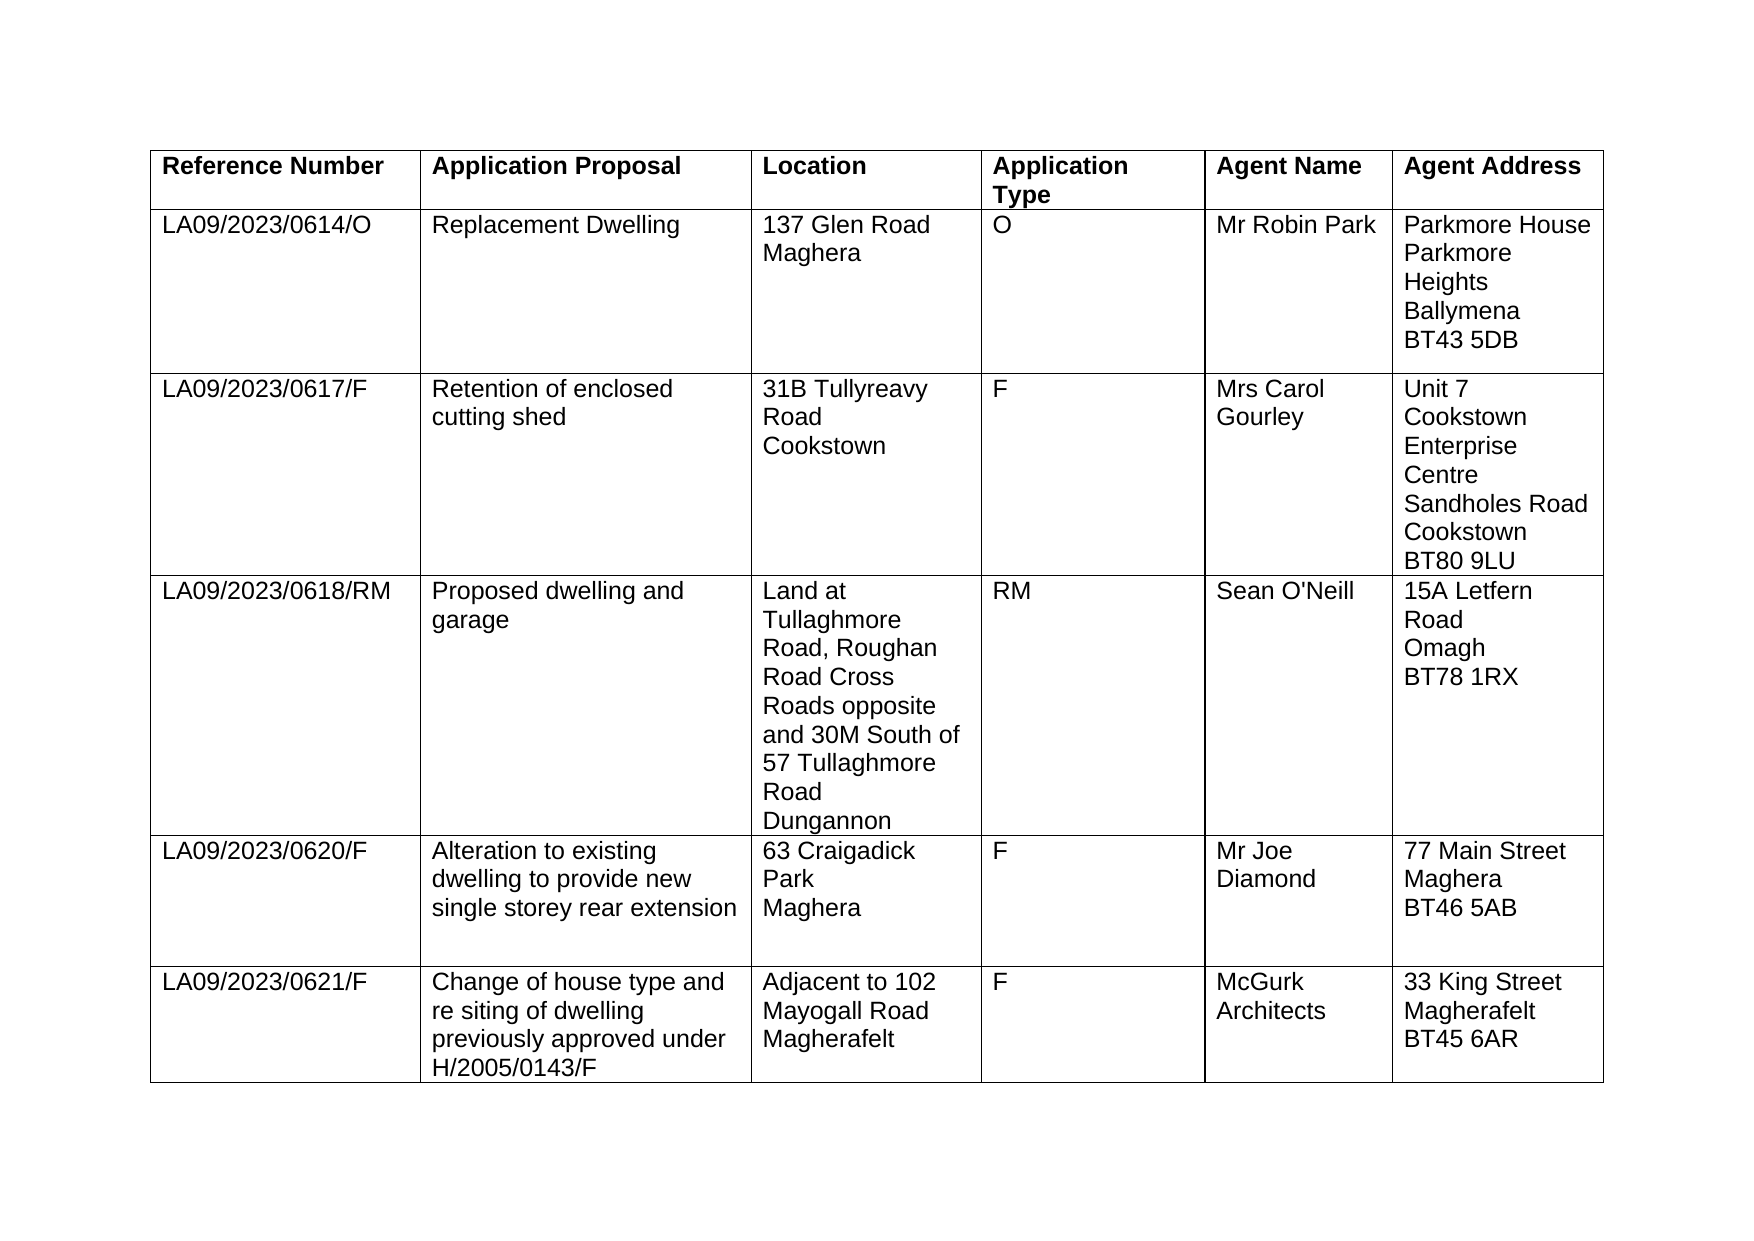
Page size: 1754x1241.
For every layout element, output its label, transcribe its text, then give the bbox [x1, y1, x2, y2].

table_cell 77 Main Street Maghera BT46 5AB [1393, 836, 1603, 966]
table_cell 137 Glen Road Maghera [752, 210, 981, 373]
table_cell LA09/2023/0620/F [151, 836, 420, 966]
table_cell LA09/2023/0614/O [151, 210, 420, 373]
table_cell McGurk Architects [1206, 967, 1392, 1082]
table_cell 15A Letfern Road Omagh BT78 1RX [1393, 576, 1603, 835]
table_cell F [982, 374, 1204, 575]
table_cell Parkmore House Parkmore Heights Ballymena BT43 5DB [1393, 210, 1603, 373]
table_header Agent Address [1393, 151, 1603, 208]
table_cell Adjacent to 102 Mayogall Road Magherafelt [752, 967, 981, 1082]
table_header Location [752, 151, 981, 208]
table_header Application Proposal [421, 151, 751, 208]
table_cell F [982, 836, 1204, 966]
table_cell Unit 7 Cookstown Enterprise Centre Sandholes Road Cookstown BT80 9LU [1393, 374, 1603, 575]
table_cell 63 Craigadick Park Maghera [752, 836, 981, 966]
table_cell Land at Tullaghmore Road, Roughan Road Cross Roads opposite and 30M South of 57 Tullaghmore Road Dungannon [752, 576, 981, 835]
table_cell Proposed dwelling and garage [421, 576, 751, 835]
table_cell O [982, 210, 1204, 373]
table_cell Mr Robin Park [1206, 210, 1392, 373]
table_header Application Type [982, 151, 1204, 208]
table_cell Replacement Dwelling [421, 210, 751, 373]
table_cell Alteration to existing dwelling to provide new single storey rear extension [421, 836, 751, 966]
table_cell 31B Tullyreavy Road Cookstown [752, 374, 981, 575]
table_header Reference Number [151, 151, 420, 208]
table_cell Change of house type and re siting of dwelling previously approved under H/2005/0143/F [421, 967, 751, 1082]
table_cell LA09/2023/0621/F [151, 967, 420, 1082]
table_cell LA09/2023/0618/RM [151, 576, 420, 835]
table_cell 33 King Street Magherafelt BT45 6AR [1393, 967, 1603, 1082]
table_cell Mr Joe Diamond [1206, 836, 1392, 966]
table_cell Mrs Carol Gourley [1206, 374, 1392, 575]
table_header Agent Name [1206, 151, 1392, 208]
table_cell LA09/2023/0617/F [151, 374, 420, 575]
table_cell RM [982, 576, 1204, 835]
table_cell Sean O'Neill [1206, 576, 1392, 835]
table_cell F [982, 967, 1204, 1082]
table_cell Retention of enclosed cutting shed [421, 374, 751, 575]
